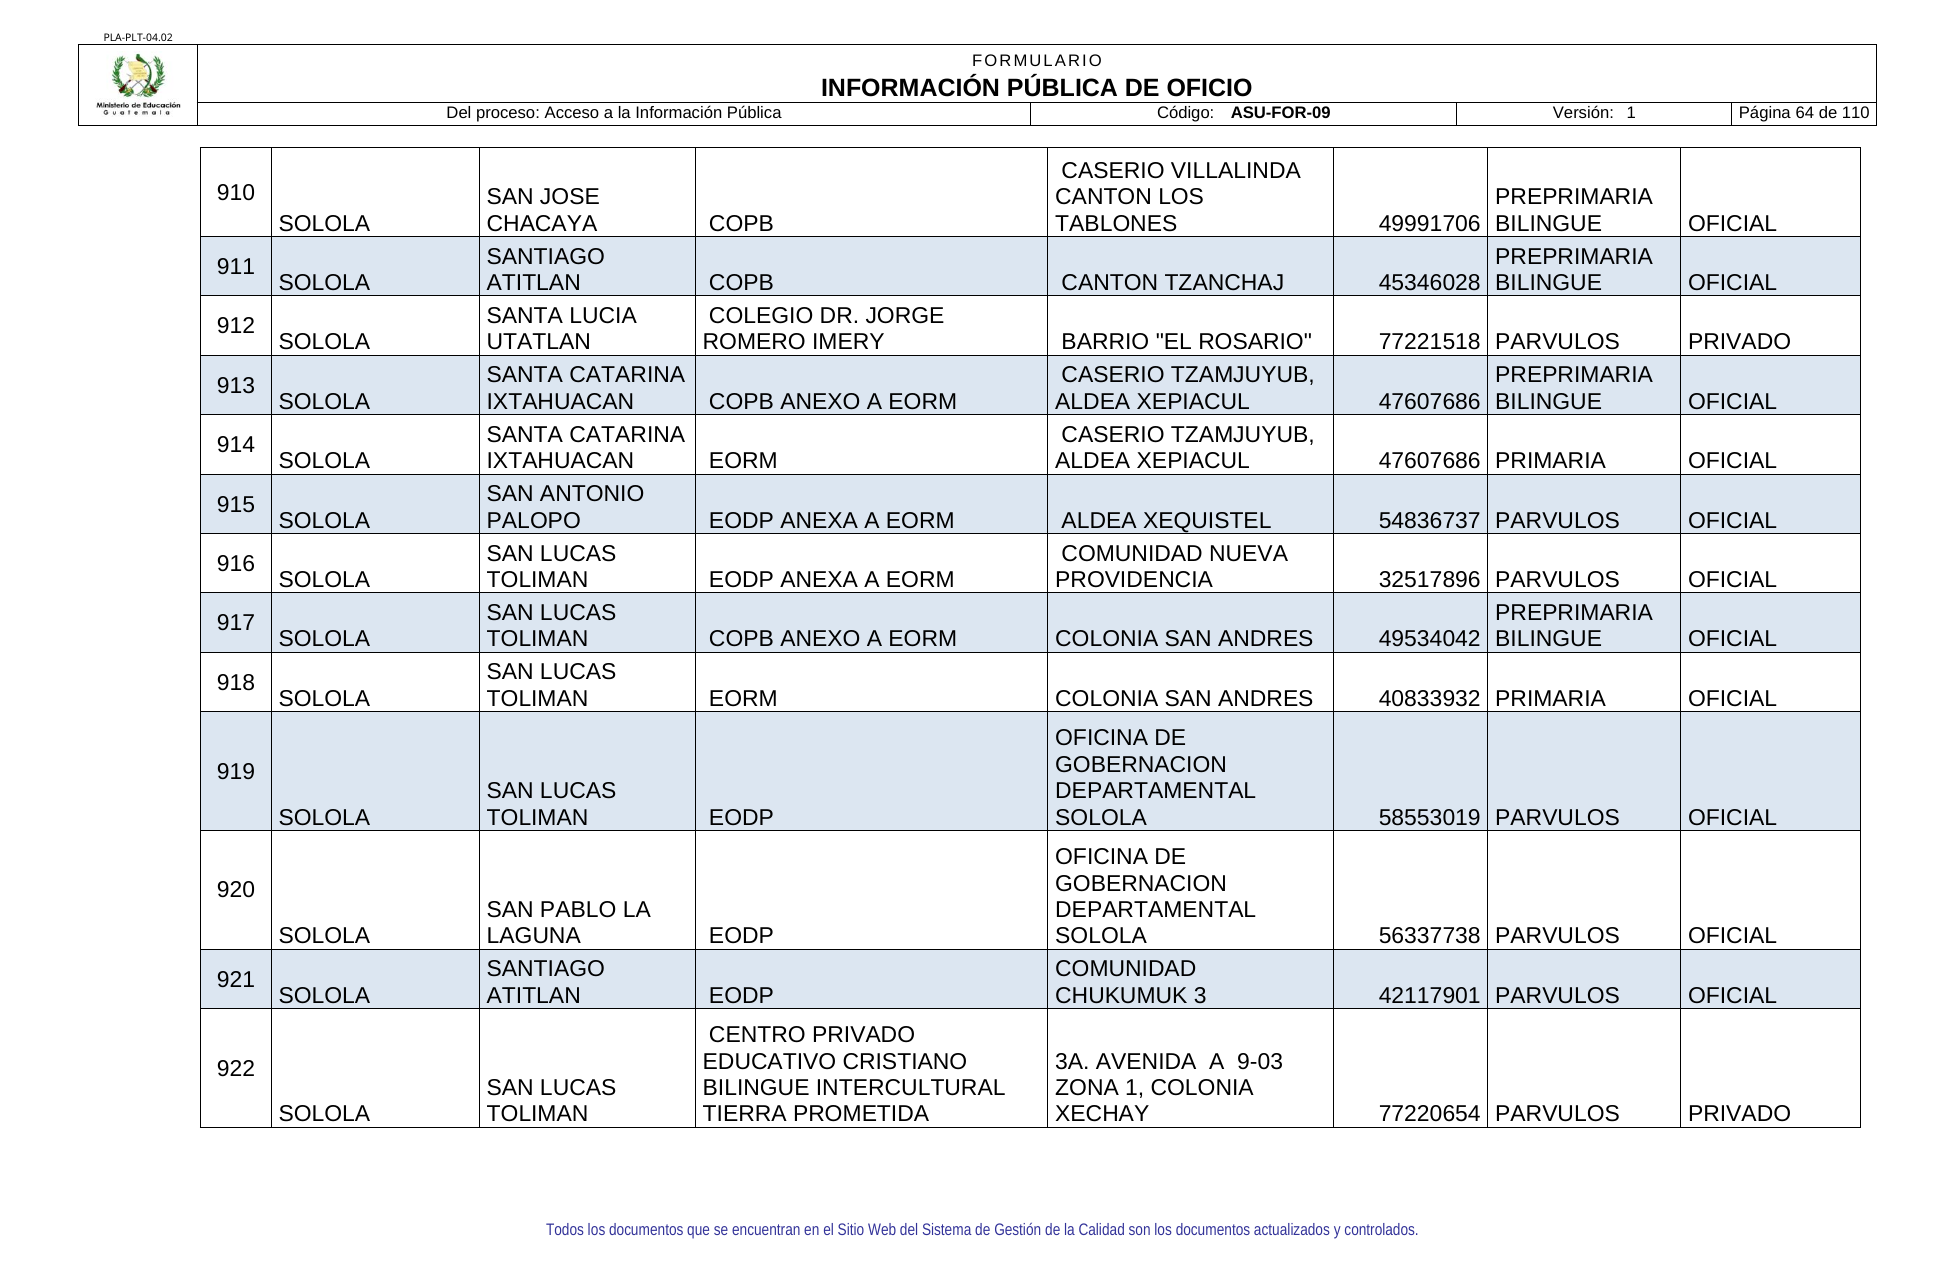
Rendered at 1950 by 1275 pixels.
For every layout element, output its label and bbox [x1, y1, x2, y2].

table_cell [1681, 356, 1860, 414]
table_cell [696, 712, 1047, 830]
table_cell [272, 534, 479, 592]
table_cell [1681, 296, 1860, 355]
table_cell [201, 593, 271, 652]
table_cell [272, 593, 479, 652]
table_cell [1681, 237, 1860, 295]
picture [95, 51, 181, 117]
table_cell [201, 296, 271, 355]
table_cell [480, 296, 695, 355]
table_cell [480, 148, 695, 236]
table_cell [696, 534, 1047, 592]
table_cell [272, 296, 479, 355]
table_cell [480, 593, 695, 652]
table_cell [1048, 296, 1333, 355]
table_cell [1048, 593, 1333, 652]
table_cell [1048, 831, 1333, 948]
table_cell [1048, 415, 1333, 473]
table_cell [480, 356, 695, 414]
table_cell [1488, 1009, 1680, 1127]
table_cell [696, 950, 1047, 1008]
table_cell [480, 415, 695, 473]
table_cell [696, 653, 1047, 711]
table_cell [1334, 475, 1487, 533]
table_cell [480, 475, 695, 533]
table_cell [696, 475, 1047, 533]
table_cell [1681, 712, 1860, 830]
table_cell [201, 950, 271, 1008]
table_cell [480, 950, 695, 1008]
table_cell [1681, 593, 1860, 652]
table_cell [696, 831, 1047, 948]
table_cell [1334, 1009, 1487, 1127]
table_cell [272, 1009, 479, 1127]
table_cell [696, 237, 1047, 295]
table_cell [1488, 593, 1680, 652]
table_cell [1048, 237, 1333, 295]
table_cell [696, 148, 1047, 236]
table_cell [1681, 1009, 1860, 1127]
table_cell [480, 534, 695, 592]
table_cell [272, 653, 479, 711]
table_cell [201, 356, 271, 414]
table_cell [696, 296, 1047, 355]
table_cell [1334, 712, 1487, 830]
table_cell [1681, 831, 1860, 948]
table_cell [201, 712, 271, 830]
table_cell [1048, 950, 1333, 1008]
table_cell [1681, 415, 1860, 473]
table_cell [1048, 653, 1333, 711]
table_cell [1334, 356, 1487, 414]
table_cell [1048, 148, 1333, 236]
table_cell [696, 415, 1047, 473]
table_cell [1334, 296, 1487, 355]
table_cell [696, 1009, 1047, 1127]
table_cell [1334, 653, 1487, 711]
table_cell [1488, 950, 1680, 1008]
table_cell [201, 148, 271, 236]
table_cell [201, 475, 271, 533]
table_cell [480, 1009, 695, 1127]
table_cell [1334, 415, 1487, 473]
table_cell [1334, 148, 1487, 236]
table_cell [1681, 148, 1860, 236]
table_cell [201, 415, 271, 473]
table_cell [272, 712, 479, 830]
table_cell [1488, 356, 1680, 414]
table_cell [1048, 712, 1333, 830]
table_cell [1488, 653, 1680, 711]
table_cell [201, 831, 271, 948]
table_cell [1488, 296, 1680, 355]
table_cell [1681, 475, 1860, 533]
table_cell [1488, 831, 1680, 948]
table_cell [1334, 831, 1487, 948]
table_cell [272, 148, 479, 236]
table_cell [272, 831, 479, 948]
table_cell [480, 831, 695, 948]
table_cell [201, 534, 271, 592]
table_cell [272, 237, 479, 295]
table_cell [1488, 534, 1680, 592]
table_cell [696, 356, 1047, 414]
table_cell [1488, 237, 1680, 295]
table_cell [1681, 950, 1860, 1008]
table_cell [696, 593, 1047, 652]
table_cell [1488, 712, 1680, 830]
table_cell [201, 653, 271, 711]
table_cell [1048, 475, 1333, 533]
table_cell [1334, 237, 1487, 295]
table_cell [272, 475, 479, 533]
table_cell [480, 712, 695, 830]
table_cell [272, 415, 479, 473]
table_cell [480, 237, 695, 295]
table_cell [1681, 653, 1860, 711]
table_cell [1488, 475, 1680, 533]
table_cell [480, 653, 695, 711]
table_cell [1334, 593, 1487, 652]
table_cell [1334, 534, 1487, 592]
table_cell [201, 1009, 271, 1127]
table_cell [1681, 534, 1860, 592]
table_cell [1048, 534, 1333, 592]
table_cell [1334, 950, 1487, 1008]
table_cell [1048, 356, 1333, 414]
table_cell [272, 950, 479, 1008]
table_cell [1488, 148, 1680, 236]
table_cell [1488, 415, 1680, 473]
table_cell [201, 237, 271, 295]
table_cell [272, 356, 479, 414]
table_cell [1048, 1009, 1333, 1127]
